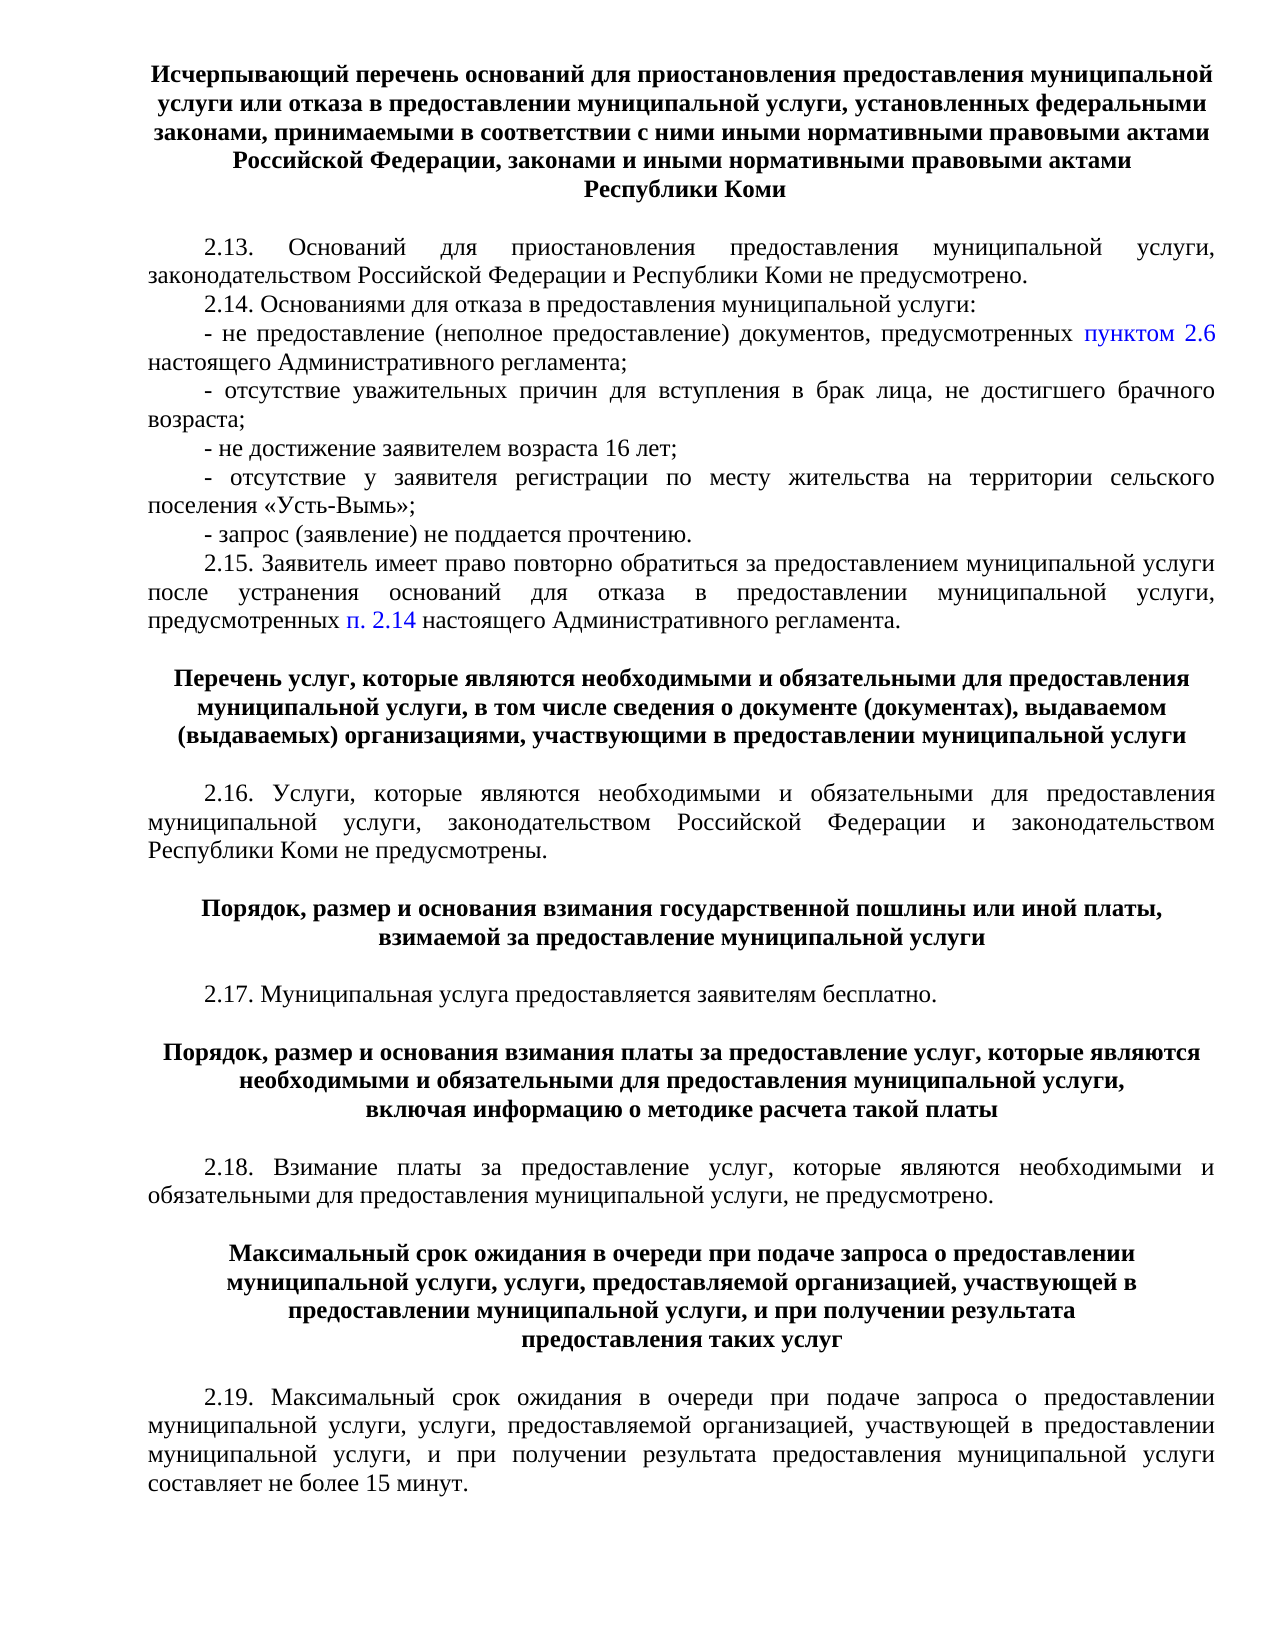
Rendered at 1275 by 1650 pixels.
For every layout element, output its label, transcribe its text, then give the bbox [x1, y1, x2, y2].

text включая информацию о методике расчета такой платы [148, 1094, 1216, 1123]
text 2.18. Взимание платы за предоставление услуг, которые являются необходимыми и обязательными для предоставления муниципальной услуги, не предусмотрено. [148, 1152, 1216, 1209]
text - не достижение заявителем возраста 16 лет; [148, 433, 1216, 462]
text - не предоставление (неполное предоставление) документов, предусмотренных пунктом 2.6 настоящего Административного регламента; [148, 318, 1216, 375]
text Максимальный срок ожидания в очереди при подаче запроса о предоставлении муниципальной услуги, услуги, предоставляемой организацией, участвующей в предоставлении муниципальной услуги, и при получении результата [148, 1238, 1216, 1324]
text 2.13. Оснований для приостановления предоставления муниципальной услуги, законодательством Российской Федерации и Республики Коми не предусмотрено. [148, 232, 1216, 289]
text 2.17. Муниципальная услуга предоставляется заявителям бесплатно. [148, 979, 1216, 1008]
text Исчерпывающий перечень оснований для приостановления предоставления муниципальной услуги или отказа в предоставлении муниципальной услуги, установленных федеральными законами, принимаемыми в соответствии с ними иными нормативными правовыми актами [148, 59, 1216, 145]
text Российской Федерации, законами и иными нормативными правовыми актами [148, 145, 1216, 174]
text взимаемой за предоставление муниципальной услуги [148, 922, 1216, 950]
text предоставления таких услуг [148, 1324, 1216, 1353]
text (выдаваемых) организациями, участвующими в предоставлении муниципальной услуги [148, 720, 1216, 749]
text 2.15. Заявитель имеет право повторно обратиться за предоставлением муниципальной услуги после устранения оснований для отказа в предоставлении муниципальной услуги, предусмотренных п. 2.14 настоящего Административного регламента. [148, 548, 1216, 634]
text Республики Коми [148, 174, 1216, 203]
text - запрос (заявление) не поддается прочтению. [148, 519, 1216, 548]
text - отсутствие уважительных причин для вступления в брак лица, не достигшего брачного возраста; [148, 375, 1216, 433]
text 2.19. Максимальный срок ожидания в очереди при подаче запроса о предоставлении муниципальной услуги, услуги, предоставляемой организацией, участвующей в предоставлении муниципальной услуги, и при получении результата предоставления муниципальной услуги составляет не более 15 минут. [148, 1382, 1216, 1497]
text Перечень услуг, которые являются необходимыми и обязательными для предоставления муниципальной услуги, в том числе сведения о документе (документах), выдаваемом [148, 663, 1216, 720]
text 2.16. Услуги, которые являются необходимыми и обязательными для предоставления муниципальной услуги, законодательством Российской Федерации и законодательством Республики Коми не предусмотрены. [148, 778, 1216, 864]
text Порядок, размер и основания взимания государственной пошлины или иной платы, [148, 893, 1216, 922]
text - отсутствие у заявителя регистрации по месту жительства на территории сельского поселения «Усть-Вымь»; [148, 462, 1216, 519]
text 2.14. Основаниями для отказа в предоставления муниципальной услуги: [148, 289, 1216, 318]
text Порядок, размер и основания взимания платы за предоставление услуг, которые являются необходимыми и обязательными для предоставления муниципальной услуги, [148, 1037, 1216, 1094]
